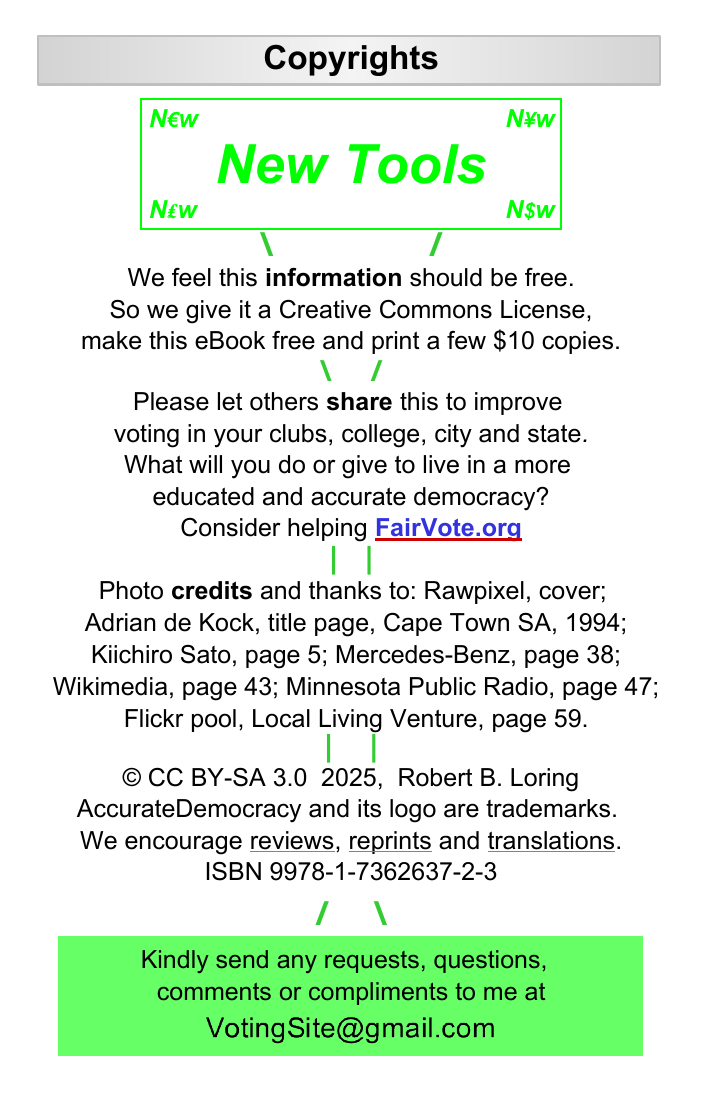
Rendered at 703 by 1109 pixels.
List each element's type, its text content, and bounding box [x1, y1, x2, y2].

picture [195, 1008, 507, 1046]
